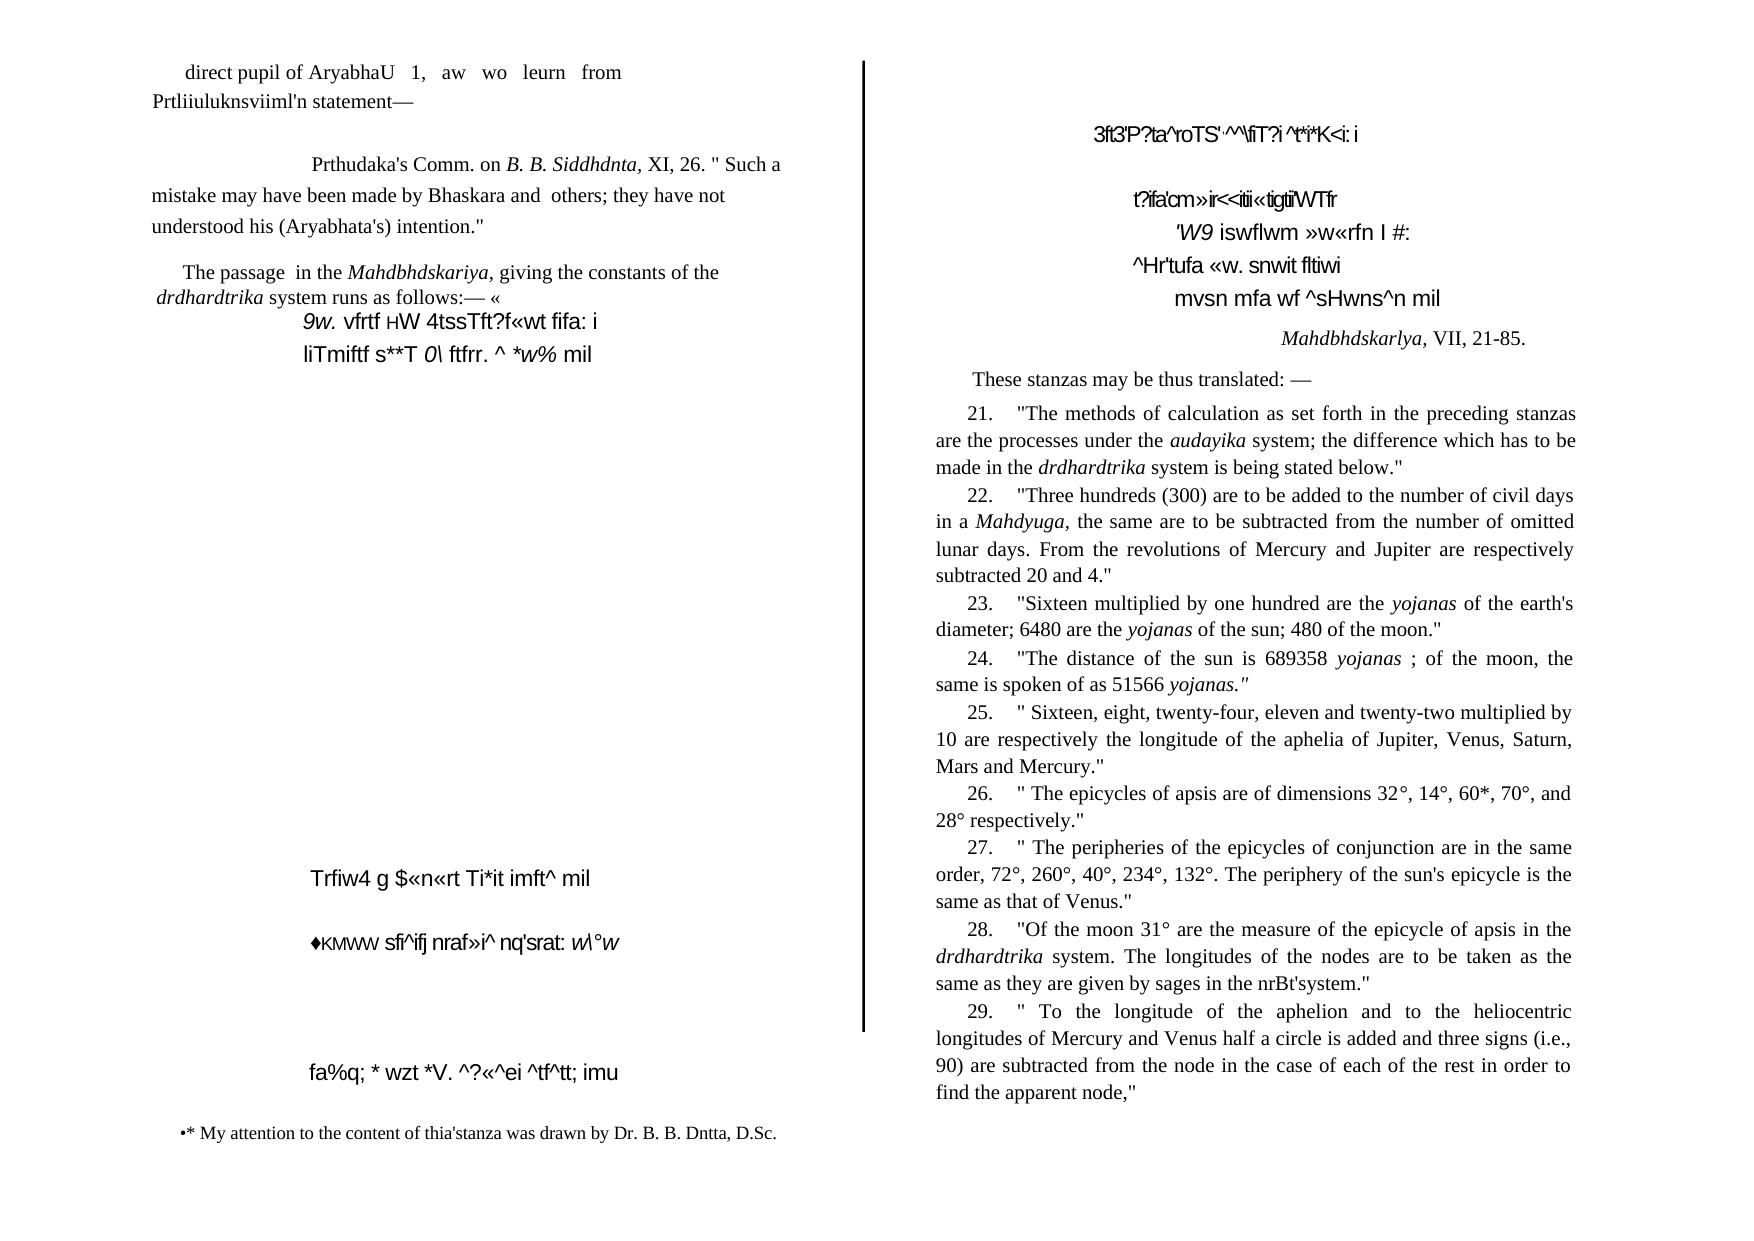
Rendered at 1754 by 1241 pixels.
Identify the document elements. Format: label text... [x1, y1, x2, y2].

text 'W9 iswflwm »w«rfn I #: ^Hr'tufa «w. snwit fltiwi [1133, 214, 1427, 280]
text 3ft3'P?ta^roTS',^^\fiT?i ^t*i*K<i: i [1093, 121, 1577, 147]
text t?ifa'cm»ir<<itii«tigtii'WTfr [1133, 181, 1577, 214]
list "Sixteen multiplied by one hundred are the yojanas of the earth's diameter; 6480 are the yojanas of the sun; 480 of the moon." [936, 588, 1574, 642]
text Prthudaka's Comm. on B. B. Siddhdnta, XI, 26. " Such a mistake may have been made by Bhaskara and others; they have not understood his (Aryabhata's) intention." [151, 147, 783, 240]
text 9w. vfrtf hW 4tssTft?f«wt fifa: i [302, 308, 783, 334]
text direct pupil of AryabhaU 1, aw wo leurn from Prtliiuluknsviiml'n statement— [152, 56, 763, 114]
list "The methods of calculation as set forth in the preceding stanzas are the processes under the audayika system; the difference which has to be made in the drdhardtrika system is being stated below." [936, 399, 1577, 480]
list "The distance of the sun is 689358 yojanas ; of the moon, the same is spoken of as 51566 yojanas." [936, 643, 1573, 697]
text fa%q; * wzt *V. ^?«^ei ^tf^tt; imu [150, 1059, 778, 1086]
text The passage in the Mahdbhdskariya, giving the constants of the [182, 259, 783, 284]
list " To the longitude of the aphelion and to the heliocentric longitudes of Mercury and Venus half a circle is added and three signs (i.e., 90) are subtracted from the node in the case of each of the rest in order to find the apparent node," [936, 997, 1572, 1104]
list " Sixteen, eight, twenty-four, eleven and twenty-two multiplied by 10 are respectively the longitude of the aphelia of Jupiter, Venus, Saturn, Mars and Mercury." [936, 698, 1573, 779]
list "Three hundreds (300) are to be added to the number of civil days in a Mahdyuga, the same are to be subtracted from the number of omitted lunar days. From the revolutions of Mercury and Jupiter are respectively subtracted 20 and 4." [936, 480, 1575, 588]
list " The peripheries of the epicycles of conjunction are in the same order, 72°, 260°, 40°, 234°, 132°. The periphery of the sun's epicycle is the same as that of Venus." [936, 833, 1573, 914]
list "Of the moon 31° are the measure of the epicycle of apsis in the drdhardtrika system. The longitudes of the nodes are to be taken as the same as they are given by sages in the nrBt'system." [936, 915, 1572, 996]
text •* My attention to the content of thia'stanza was drawn by Dr. B. B. Dntta, D.Sc. [179, 1122, 783, 1143]
list " The epicycles of apsis are of dimensions 32°, 14°, 60*, 70°, and 28° respectively." [936, 779, 1571, 833]
text drdhardtrika system runs as follows:— « [156, 290, 517, 308]
text mvsn mfa wf ^sHwns^n mil [1174, 280, 1577, 313]
text Mahdbhdskarlya, VII, 21-85. These stanzas may be thus translated: — [972, 313, 1577, 394]
text liTmiftf s**T 0\ ftfrr. ^ *w% mil [303, 341, 783, 367]
text Trfiw4 g $«n«rt Ti*it imft^ mil ♦kmww sfi^ifj nraf»i^ nq'srat: w\°w [310, 835, 632, 963]
